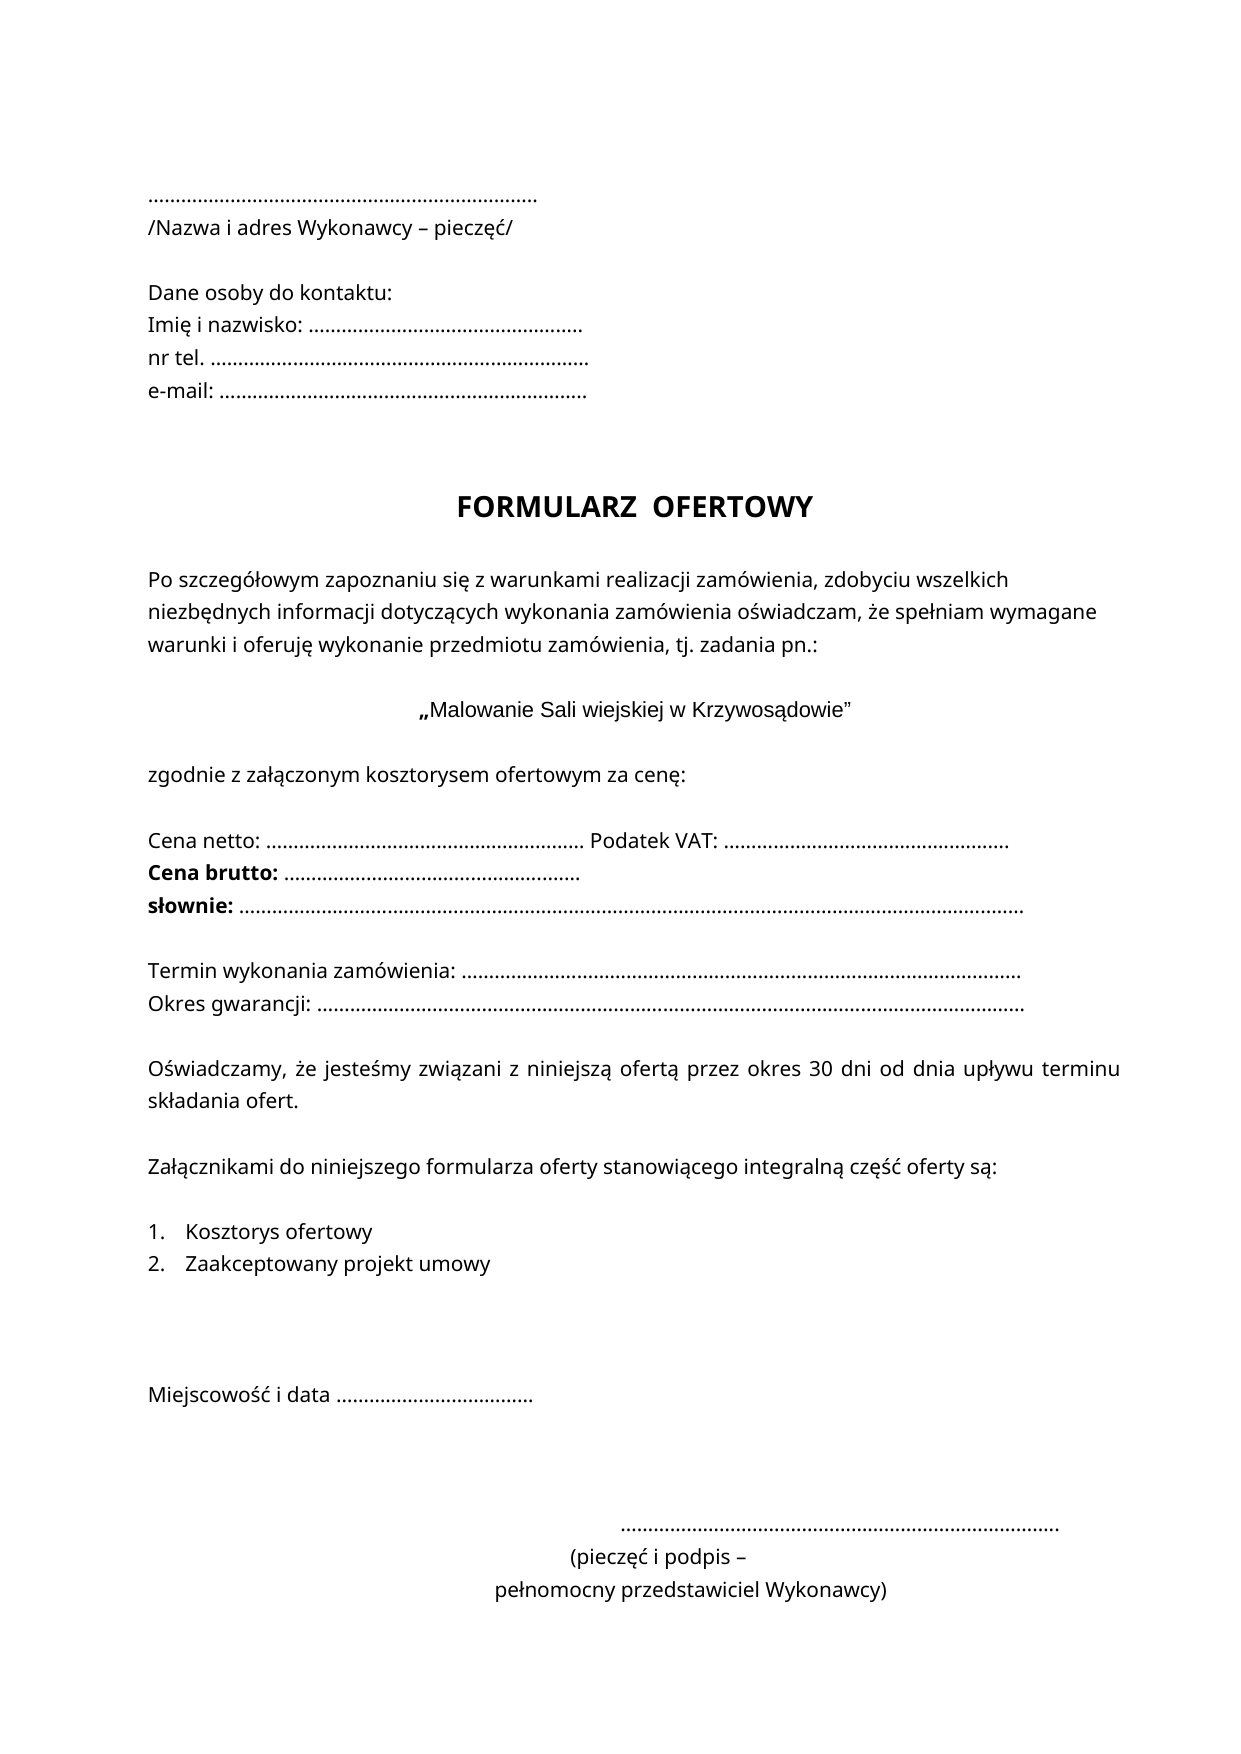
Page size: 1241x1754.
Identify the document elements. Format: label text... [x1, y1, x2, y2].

text Cena brutto: ……………….………………………..…… [148, 858, 1122, 887]
text Po szczegółowym zapoznaniu się z warunkami realizacji zamówienia, zdobyciu wszelkich niezbędnych informacji dotyczących wykonania zamówienia oświadczam, że spełniam wymagane warunki i oferuję wykonanie przedmiotu zamówienia, tj. zadania pn.: [148, 565, 1122, 658]
text (pieczęć i podpis – [148, 1542, 1122, 1571]
text nr tel. …………………………………………………………… [148, 343, 1122, 372]
text Miejscowość i data ……………………………… [148, 1380, 1122, 1408]
text /Nazwa i adres Wykonawcy – pieczęć/ [148, 213, 1122, 241]
list Kosztorys ofertowy [148, 1217, 1122, 1245]
text Cena netto: …………………….…………………………… Podatek VAT: …………………………….……..………. [148, 826, 1122, 854]
text Okres gwarancji: ………………………………………………………………………………………………………………… [148, 989, 1122, 1017]
list Zaakceptowany projekt umowy [148, 1249, 1122, 1278]
text …………………………………………………………………….. [148, 1509, 1122, 1538]
text e-mail: ………………………………………………..……….. [148, 376, 1122, 404]
text Dane osoby do kontaktu: [148, 278, 1122, 306]
text pełnomocny przedstawiciel Wykonawcy) [148, 1575, 1122, 1603]
text Oświadczamy, że jesteśmy związani z niniejszą ofertą przez okres 30 dni od dnia upływu terminu składania ofert. [148, 1054, 1122, 1115]
text słownie: ………………………………………………………………………………………………………………………..…… [148, 891, 1122, 919]
text Załącznikami do niniejszego formularza oferty stanowiącego integralną część oferty są: [148, 1152, 1122, 1180]
text zgodnie z załączonym kosztorysem ofertowym za cenę: [148, 761, 1122, 789]
text „Malowanie Sali wiejskiej w Krzywosądowie” [148, 695, 1122, 724]
text …………………………………………………………….. [148, 180, 1122, 209]
text Termin wykonania zamówienia: ………………………………………………………………………………………… [148, 956, 1122, 984]
text Imię i nazwisko: ………………………………………….. [148, 311, 1122, 339]
text FORMULARZ OFERTOWY [148, 487, 1122, 526]
